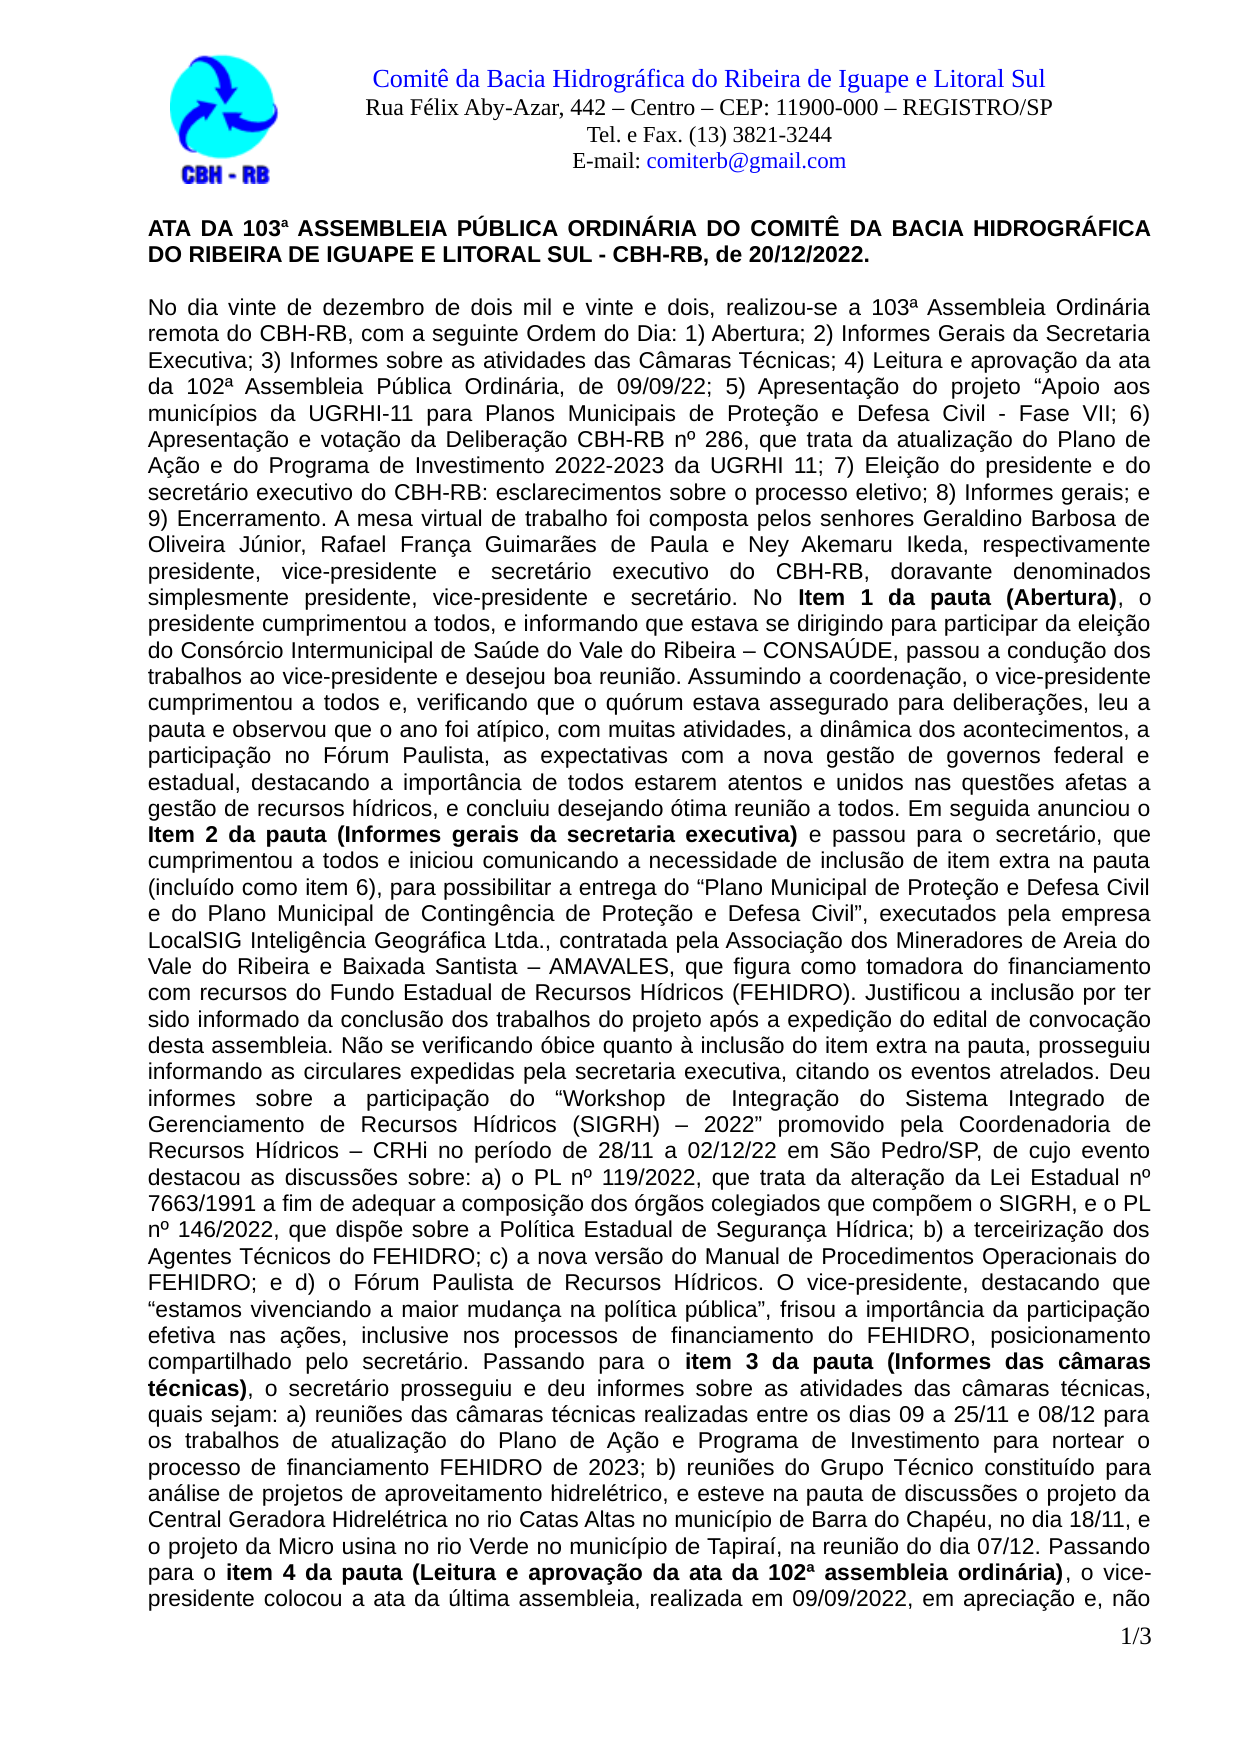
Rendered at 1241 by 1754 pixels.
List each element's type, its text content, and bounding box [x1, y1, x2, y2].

text ATA DA 103a ASSEMBLEIA PÚBLICA ORDINÁRIA DO COMITÊ DA BACIA HIDROGRÁFICA DO RIBEIRA DE IGUAPE E LITORAL SUL - CBH-RB, de 20/12/2022. [148, 215, 1152, 268]
picture [170, 53, 281, 184]
